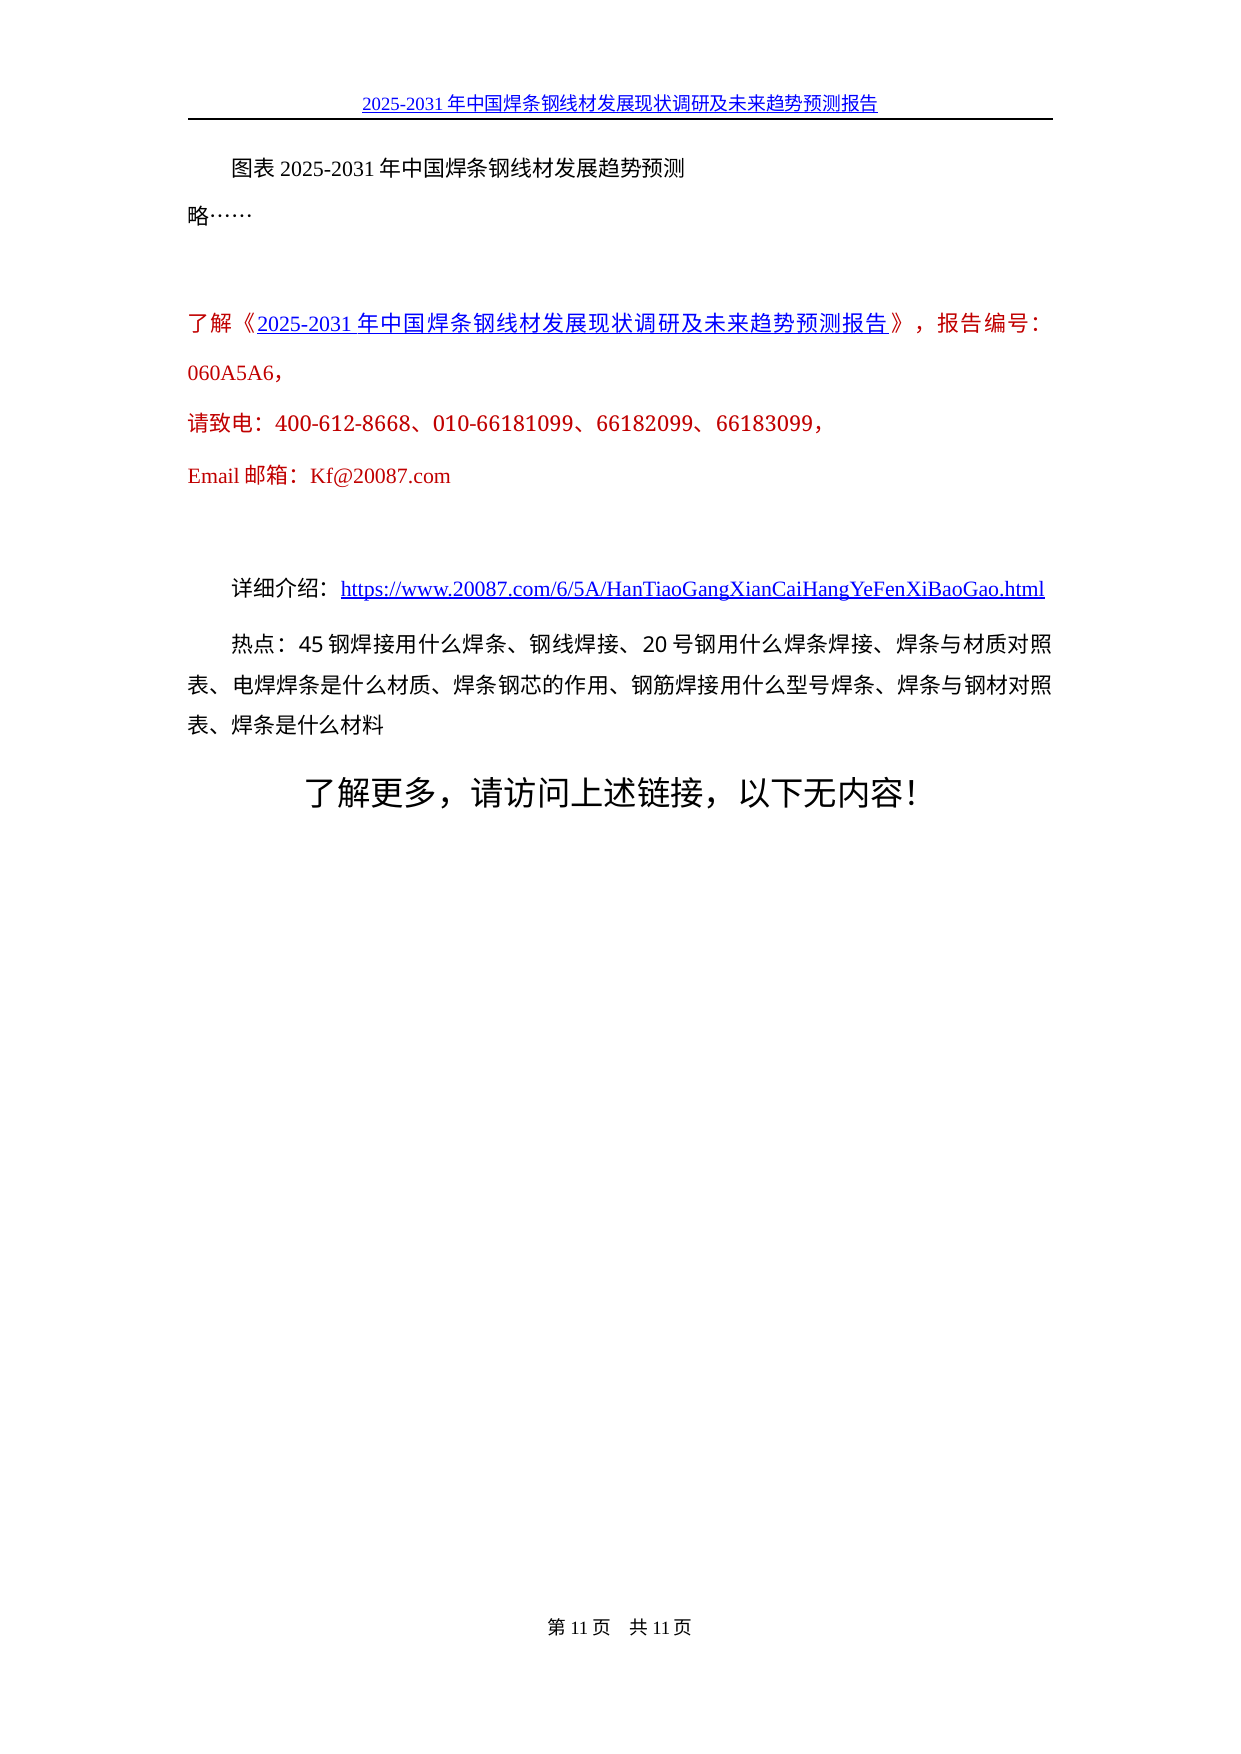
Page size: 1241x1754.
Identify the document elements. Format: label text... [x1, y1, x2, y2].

text 详细介绍：https://www.20087.com/6/5A/HanTiaoGangXianCaiHangYeFenXiBaoGao.html [187, 570, 1053, 603]
text 热点：45钢焊接用什么焊条、钢线焊接、20号钢用什么焊条焊接、焊条与材质对照表、电焊焊条是什么材质、焊条钢芯的作用、钢筋焊接用什么型号焊条、焊条与钢材对照表、焊条是什么材料 [187, 627, 1053, 741]
title 了解更多，请访问上述链接，以下无内容！ [187, 758, 1053, 823]
text Email邮箱：Kf@20087.com [187, 457, 1053, 490]
text 请致电：400-612-8668、010-66181099、66182099、66183099， [187, 406, 1053, 438]
text 了解《2025-2031年中国焊条钢线材发展现状调研及未来趋势预测报告》，报告编号：060A5A6， [187, 305, 1053, 387]
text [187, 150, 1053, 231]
